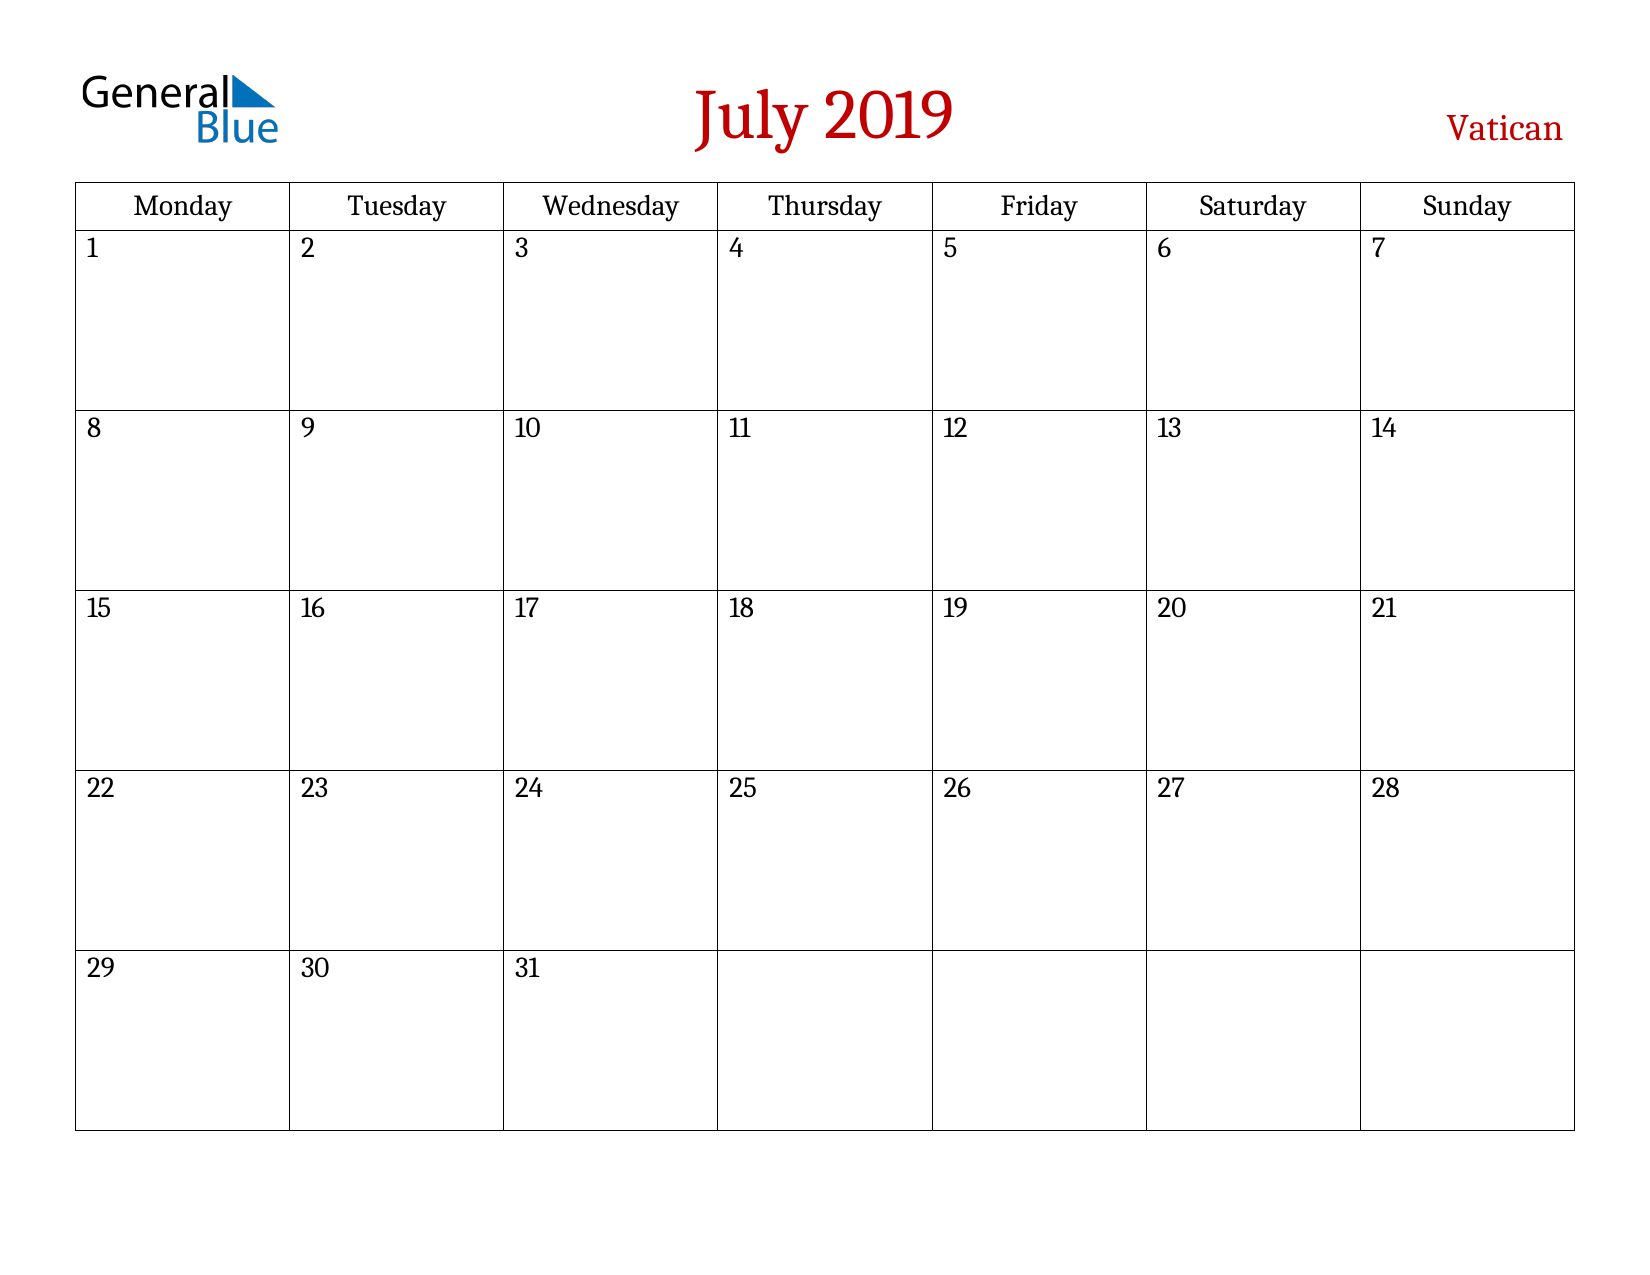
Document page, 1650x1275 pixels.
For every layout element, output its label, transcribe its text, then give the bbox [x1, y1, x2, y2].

table_cell 8 [76, 411, 289, 444]
table_cell Tuesday [290, 183, 503, 230]
table_cell [1147, 985, 1360, 1130]
table_cell [1361, 805, 1574, 950]
table_cell 10 [504, 411, 717, 444]
table_cell [76, 445, 289, 590]
table_cell 2 [290, 231, 503, 264]
table_cell [504, 265, 717, 410]
table_cell [1361, 985, 1574, 1130]
table_cell [718, 805, 932, 950]
table_cell [1147, 805, 1360, 950]
table_cell [76, 805, 289, 950]
table_cell [933, 985, 1146, 1130]
table_cell 27 [1147, 771, 1360, 805]
table_cell 1 [76, 231, 289, 264]
table_cell [933, 265, 1146, 410]
table_cell [290, 625, 503, 770]
table_cell [933, 625, 1146, 770]
table_cell [1361, 625, 1574, 770]
table_cell [933, 445, 1146, 590]
picture [82, 75, 278, 143]
table_cell 29 [76, 951, 289, 985]
table_cell [290, 445, 503, 590]
table_cell 5 [933, 231, 1146, 264]
table_cell 16 [290, 591, 503, 625]
table_cell 30 [290, 951, 503, 985]
table_cell [1147, 951, 1360, 985]
table_cell 18 [718, 591, 932, 625]
table_cell [504, 445, 717, 590]
table_cell [933, 951, 1146, 985]
table_cell 17 [504, 591, 717, 625]
table_cell 25 [718, 771, 932, 805]
table_cell 26 [933, 771, 1146, 805]
table_cell [290, 265, 503, 410]
table_cell [1147, 265, 1360, 410]
table_cell Monday [76, 183, 289, 230]
table_cell 23 [290, 771, 503, 805]
table_cell 19 [933, 591, 1146, 625]
table_cell [504, 985, 717, 1130]
table_cell Thursday [718, 183, 932, 230]
table_cell [1147, 445, 1360, 590]
table_cell [718, 985, 932, 1130]
table_cell [718, 625, 932, 770]
table_cell 6 [1147, 231, 1360, 264]
table_cell [933, 805, 1146, 950]
table_cell 15 [76, 591, 289, 625]
table_cell 4 [718, 231, 932, 264]
table_header [76, 75, 503, 182]
table_cell [718, 951, 932, 985]
table_cell [290, 805, 503, 950]
table_cell [76, 265, 289, 410]
table_cell Sunday [1361, 183, 1574, 230]
table_cell 3 [504, 231, 717, 264]
table_cell 12 [933, 411, 1146, 444]
table_cell Saturday [1147, 183, 1360, 230]
table_cell [1147, 625, 1360, 770]
table_cell 21 [1361, 591, 1574, 625]
table_cell [718, 265, 932, 410]
table_header Vatican [1146, 75, 1574, 182]
table_header July 2019 [504, 75, 1146, 182]
table_cell 20 [1147, 591, 1360, 625]
table_cell 24 [504, 771, 717, 805]
table_cell [290, 985, 503, 1130]
table_cell 22 [76, 771, 289, 805]
table_cell [1361, 445, 1574, 590]
table_cell 31 [504, 951, 717, 985]
table_cell [504, 625, 717, 770]
table_cell 13 [1147, 411, 1360, 444]
table_cell 9 [290, 411, 503, 444]
table_cell [718, 445, 932, 590]
table_cell [1361, 951, 1574, 985]
table_cell Wednesday [504, 183, 717, 230]
table_cell Friday [933, 183, 1146, 230]
table_cell [76, 985, 289, 1130]
table_cell 28 [1361, 771, 1574, 805]
table_cell 14 [1361, 411, 1574, 444]
table_cell 7 [1361, 231, 1574, 264]
table_cell 11 [718, 411, 932, 444]
table_cell [76, 625, 289, 770]
table_cell [1361, 265, 1574, 410]
table_cell [504, 805, 717, 950]
